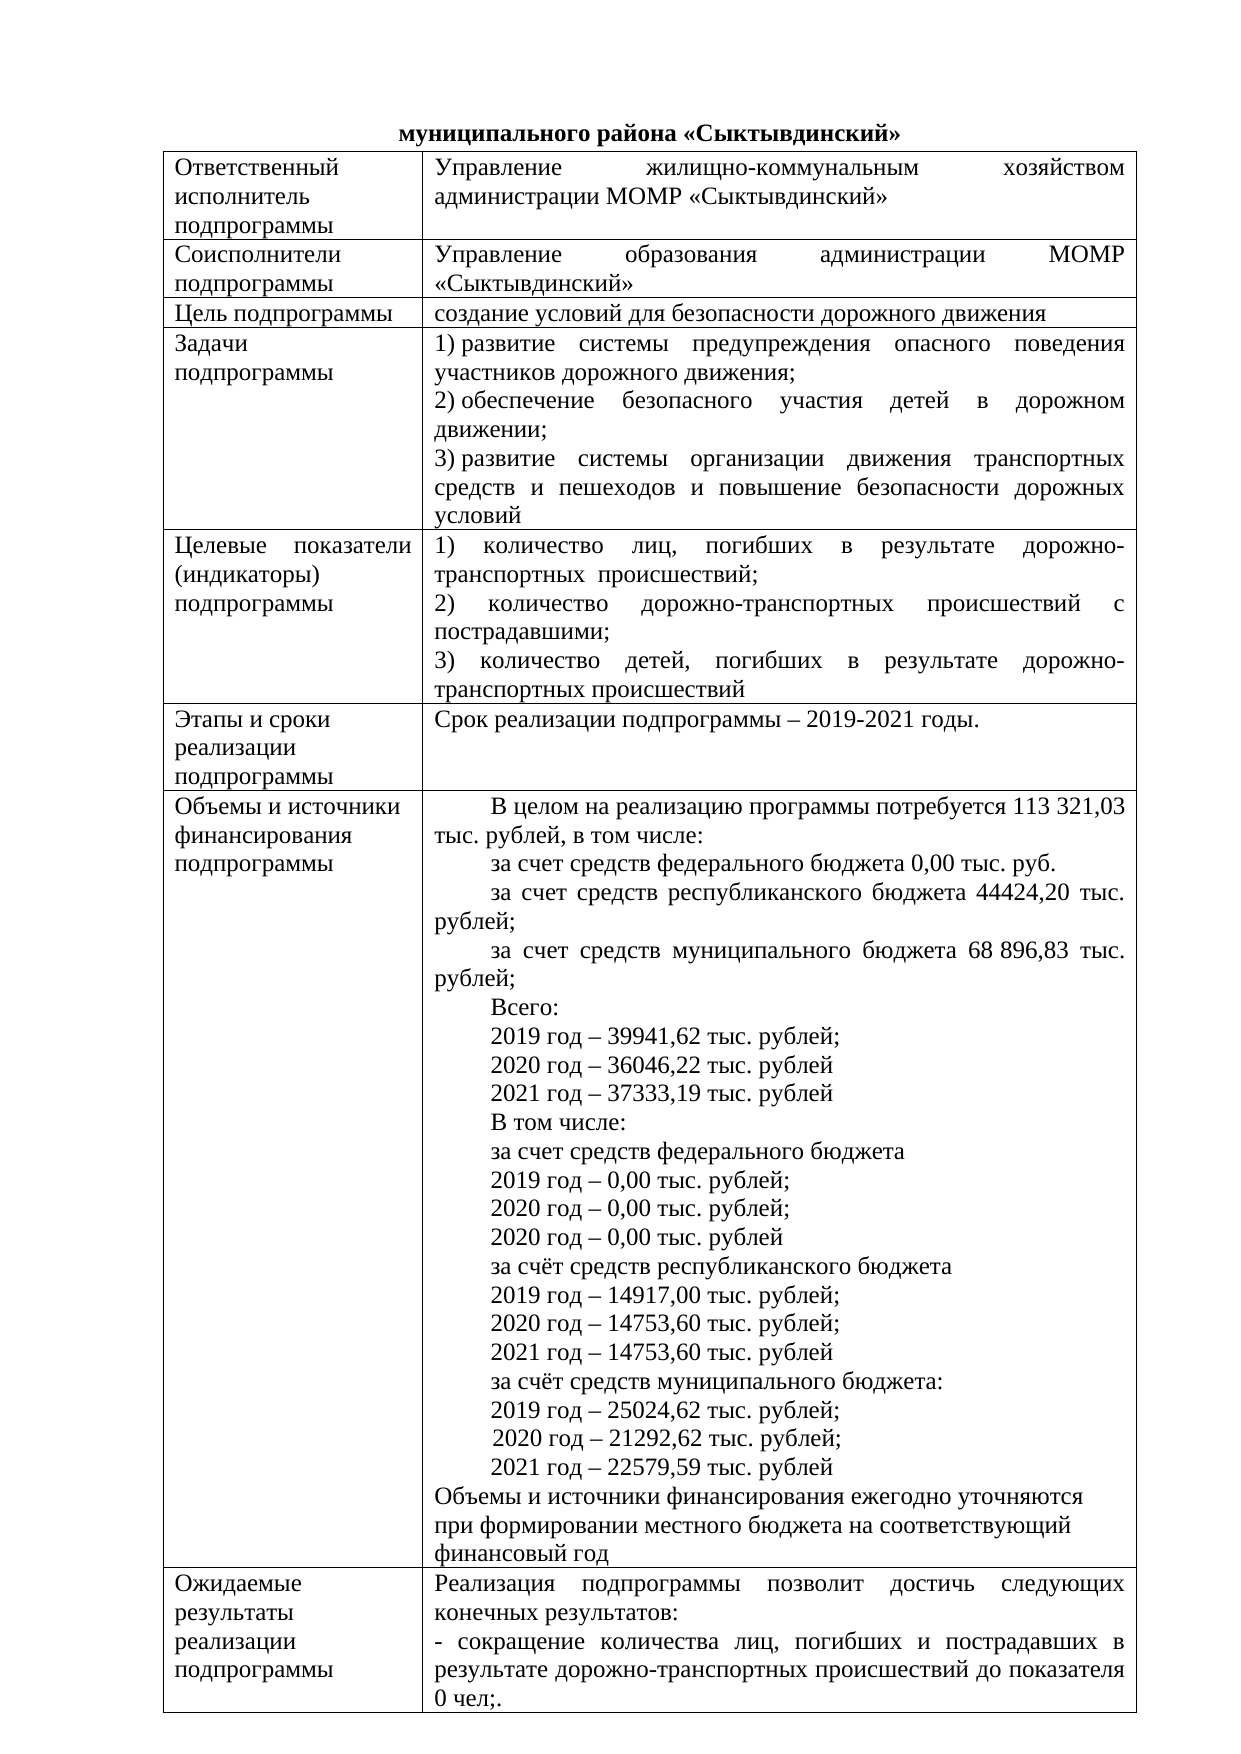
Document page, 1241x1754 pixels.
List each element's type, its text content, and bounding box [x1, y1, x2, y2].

table_cell Управление образования администрации МОМР «Сыктывдинский» [423, 240, 1136, 297]
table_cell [164, 1568, 422, 1712]
table_cell В целом на реализацию программы потребуется 113 321,03 тыс. рублей, в том числе: за счет средств федерального бюджета 0,00 тыс. руб. за счет средств республиканского бюджета 44424,20 тыс. рублей; за счет средств муниципального бюджета 68 896,83 тыс. рублей; Всего: 2019 год – 39941,62 тыс. рублей; 2020 год – 36046,22 тыс. рублей 2021 год – 37333,19 тыс. рублей В том числе: за счет средств федерального бюджета 2019 год – 0,00 тыс. рублей; 2020 год – 0,00 тыс. рублей; 2020 год – 0,00 тыс. рублей за счёт средств республиканского бюджета 2019 год – 14917,00 тыс. рублей; 2020 год – 14753,60 тыс. рублей; 2021 год – 14753,60 тыс. рублей за счёт средств муниципального бюджета: 2019 год – 25024,62 тыс. рублей; 2020 год – 21292,62 тыс. рублей; 2021 год – 22579,59 тыс. рублей Объемы и источники финансирования ежегодно уточняются при формировании местного бюджета на соответствующий финансовый год [423, 791, 1136, 1567]
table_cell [423, 1568, 1136, 1712]
table_cell Задачи подпрограммы [164, 328, 422, 529]
table_cell развитие системы предупреждения опасного поведения участников дорожного движения; обеспечение безопасного участия детей в дорожном движении; развитие системы организации движения транспортных средств и пешеходов и повышение безопасности дорожных условий [423, 328, 1136, 529]
table_cell Объемы и источники финансирования подпрограммы [164, 791, 422, 1567]
table_cell Соисполнители подпрограммы [164, 240, 422, 297]
table_cell Цель подпрограммы [164, 298, 422, 327]
table_header Управление жилищно-коммунальным хозяйством администрации МОМР «Сыктывдинский» [423, 152, 1136, 238]
table_cell Срок реализации подпрограммы – 2019-2021 годы. [423, 704, 1136, 790]
table_cell 1) количество лиц, погибших в результате дорожно-транспортных происшествий; 2) количество дорожно-транспортных происшествий с пострадавшими; 3) количество детей, погибших в результате дорожно-транспортных происшествий [423, 530, 1136, 703]
table_header Ответственный исполнитель подпрограммы [164, 152, 422, 238]
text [162, 118, 1137, 147]
table_cell Целевые показатели (индикаторы) подпрограммы [164, 530, 422, 703]
table_cell Этапы и сроки реализации подпрограммы [164, 704, 422, 790]
table_cell создание условий для безопасности дорожного движения [423, 298, 1136, 327]
